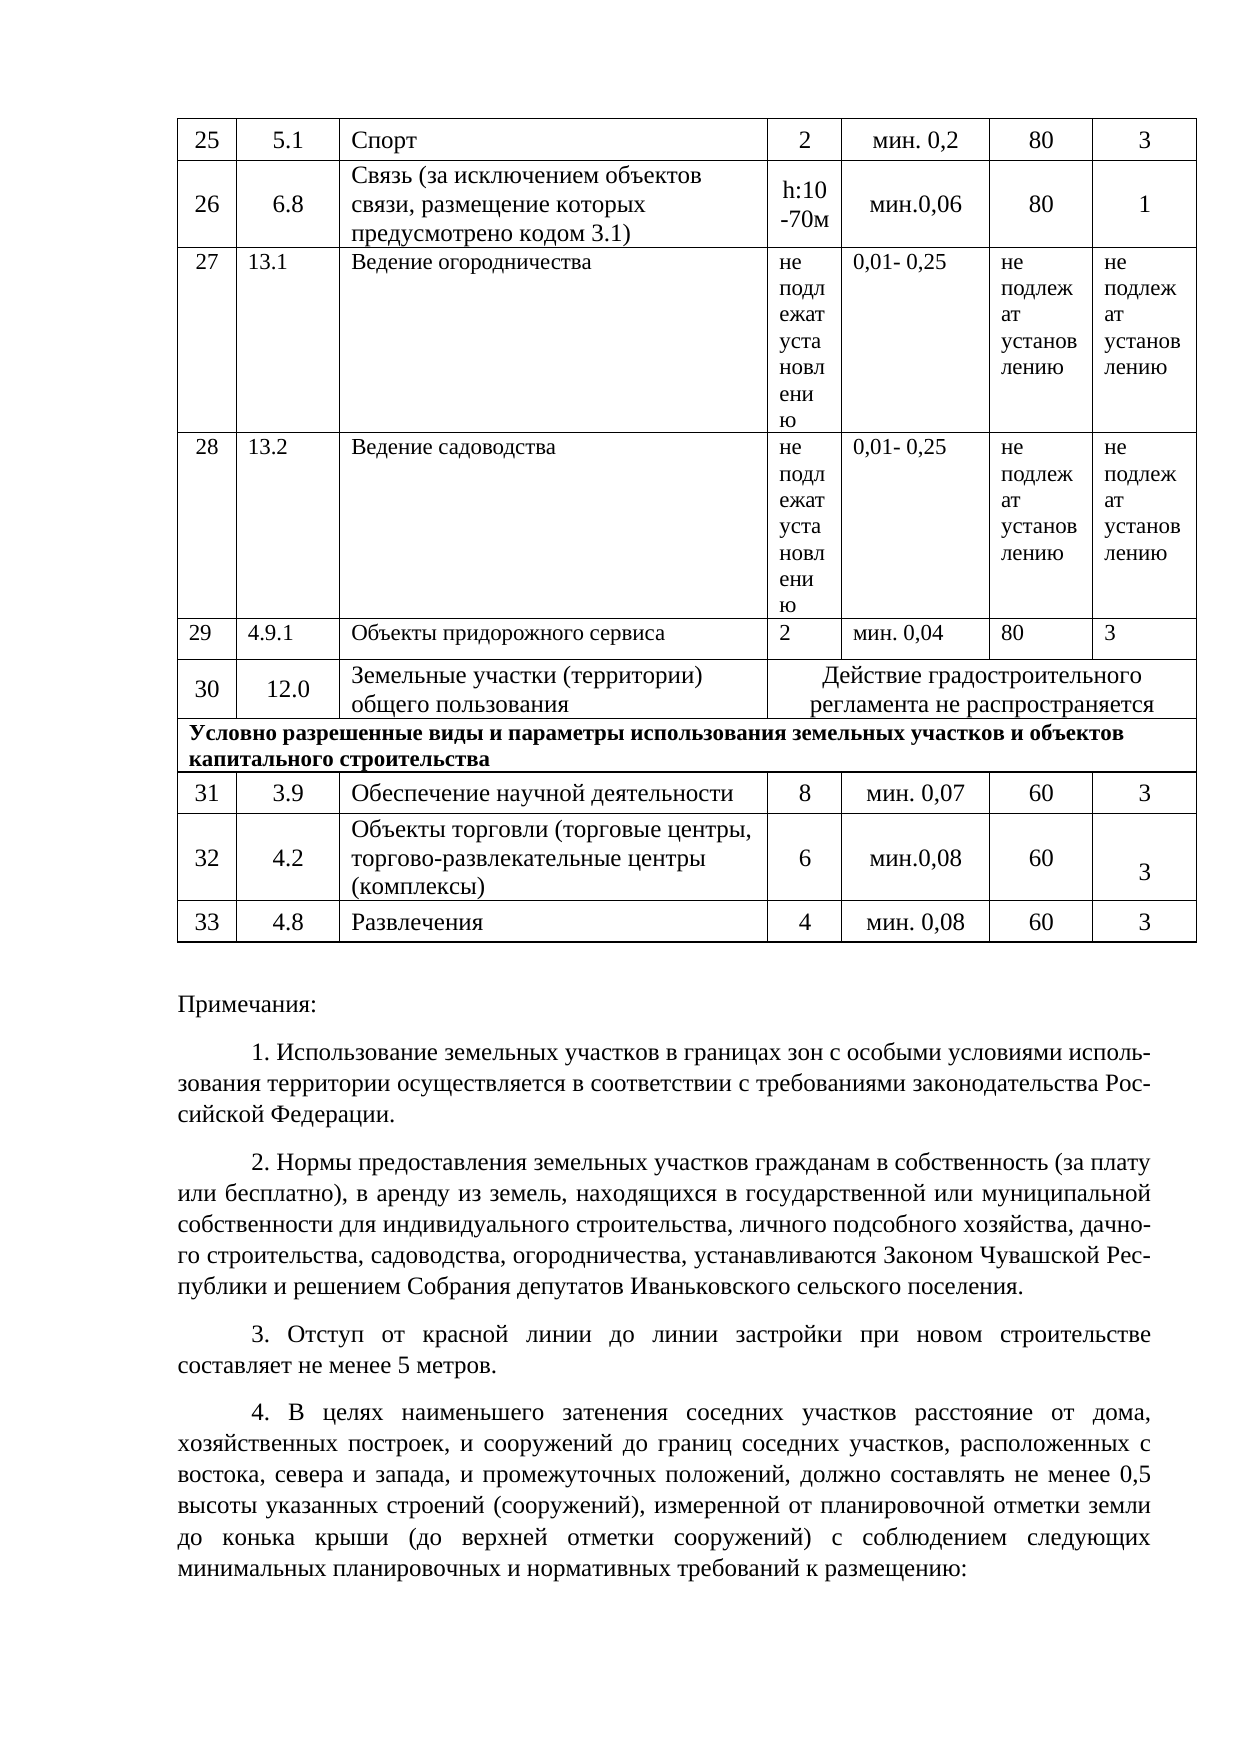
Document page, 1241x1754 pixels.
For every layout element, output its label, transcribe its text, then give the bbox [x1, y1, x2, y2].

table_cell мин. 0,2 [842, 119, 989, 159]
table_cell Связь (за исключением объектов связи, размещение которых предусмотрено кодом 3.1) [340, 161, 767, 247]
text Примечания: [177, 989, 1152, 1018]
table_cell 32 [178, 814, 236, 900]
table_cell Развлечения [340, 901, 767, 941]
table_cell 4 [768, 901, 841, 941]
text 1. Использование земельных участков в границах зон с особыми условиями исполь-зования территории осуществляется в соответствии с требованиями законодательства Рос-сийской Федерации. [177, 1037, 1152, 1128]
table_cell 0,01- 0,25 [842, 433, 989, 618]
text 2. Нормы предоставления земельных участков гражданам в собственность (за плату или бесплатно), в аренду из земель, находящихся в государственной или муниципальной собственности для индивидуального строительства, личного подсобного хозяйства, дачно-го строительства, садоводства, огородничества, устанавливаются Законом Чувашской Рес-публики и решением Собрания депутатов Иваньковского сельского поселения. [177, 1147, 1152, 1300]
table_cell 28 [178, 433, 236, 618]
table_cell 2 [768, 119, 841, 159]
table_cell 3 [1093, 119, 1196, 159]
table_cell 13.1 [237, 248, 339, 432]
table_cell мин. 0,04 [842, 619, 989, 659]
table_cell 60 [990, 773, 1092, 813]
table_cell 4.9.1 [237, 619, 339, 659]
table_cell 12.0 [237, 660, 339, 718]
text 4. В целях наименьшего затенения соседних участков расстояние от дома, хозяйственных построек, и сооружений до границ соседних участков, расположенных с востока, севера и запада, и промежуточных положений, должно составлять не менее 0,5 высоты указанных строений (сооружений), измеренной от планировочной отметки земли до конька крыши (до верхней отметки сооружений) с соблюдением следующих минимальных планировочных и нормативных требований к размещению: [177, 1397, 1152, 1581]
table_cell 29 [178, 619, 236, 659]
table_cell не подлежат установлению [1093, 433, 1196, 618]
table_cell 6.8 [237, 161, 339, 247]
table_cell не подлежат установлению [990, 248, 1092, 432]
table_cell мин.0,08 [842, 814, 989, 900]
table_cell Объекты придорожного сервиса [340, 619, 767, 659]
table_cell 30 [178, 660, 236, 718]
table_cell 60 [990, 814, 1092, 900]
table_cell не подлежат установлению [1093, 248, 1196, 432]
table_cell Условно разрешенные виды и параметры использования земельных участков и объектов капитального строительства [178, 719, 1196, 771]
table_cell Ведение садоводства [340, 433, 767, 618]
table_cell 80 [990, 119, 1092, 159]
table_cell Земельные участки (территории) общего пользования [340, 660, 767, 718]
table_cell 3 [1093, 773, 1196, 813]
table_cell 80 [990, 619, 1092, 659]
table_cell Действие градостроительного регламента не распространяется [768, 660, 1196, 718]
table_cell 8 [768, 773, 841, 813]
table_cell не подлежат установлению [990, 433, 1092, 618]
table_cell 33 [178, 901, 236, 941]
table_cell Спорт [340, 119, 767, 159]
table_cell мин. 0,08 [842, 901, 989, 941]
table_cell 4.8 [237, 901, 339, 941]
table_cell 60 [990, 901, 1092, 941]
table_cell 4.2 [237, 814, 339, 900]
table_cell 3 [1093, 814, 1196, 900]
table_cell Ведение огородничества [340, 248, 767, 432]
table_cell мин.0,06 [842, 161, 989, 247]
text 3. Отступ от красной линии до линии застройки при новом строительстве составляет не менее 5 метров. [177, 1319, 1152, 1378]
table_cell не подлежат установлению [768, 433, 841, 618]
table_cell 3.9 [237, 773, 339, 813]
table_cell 31 [178, 773, 236, 813]
table_cell Обеспечение научной деятельности [340, 773, 767, 813]
table_cell 2 [768, 619, 841, 659]
table_cell 80 [990, 161, 1092, 247]
table_cell 6 [768, 814, 841, 900]
table_cell 5.1 [237, 119, 339, 159]
table_cell 3 [1093, 901, 1196, 941]
table_cell Объекты торговли (торговые центры, торгово-развлекательные центры (комплексы) [340, 814, 767, 900]
table_cell 3 [1093, 619, 1196, 659]
table_cell h:10-70м [768, 161, 841, 247]
table_cell 27 [178, 248, 236, 432]
table_cell 0,01- 0,25 [842, 248, 989, 432]
table_cell 26 [178, 161, 236, 247]
table_cell мин. 0,07 [842, 773, 989, 813]
table_cell 1 [1093, 161, 1196, 247]
table_cell не подлежат установлению [768, 248, 841, 432]
table_cell 25 [178, 119, 236, 159]
table_cell 13.2 [237, 433, 339, 618]
